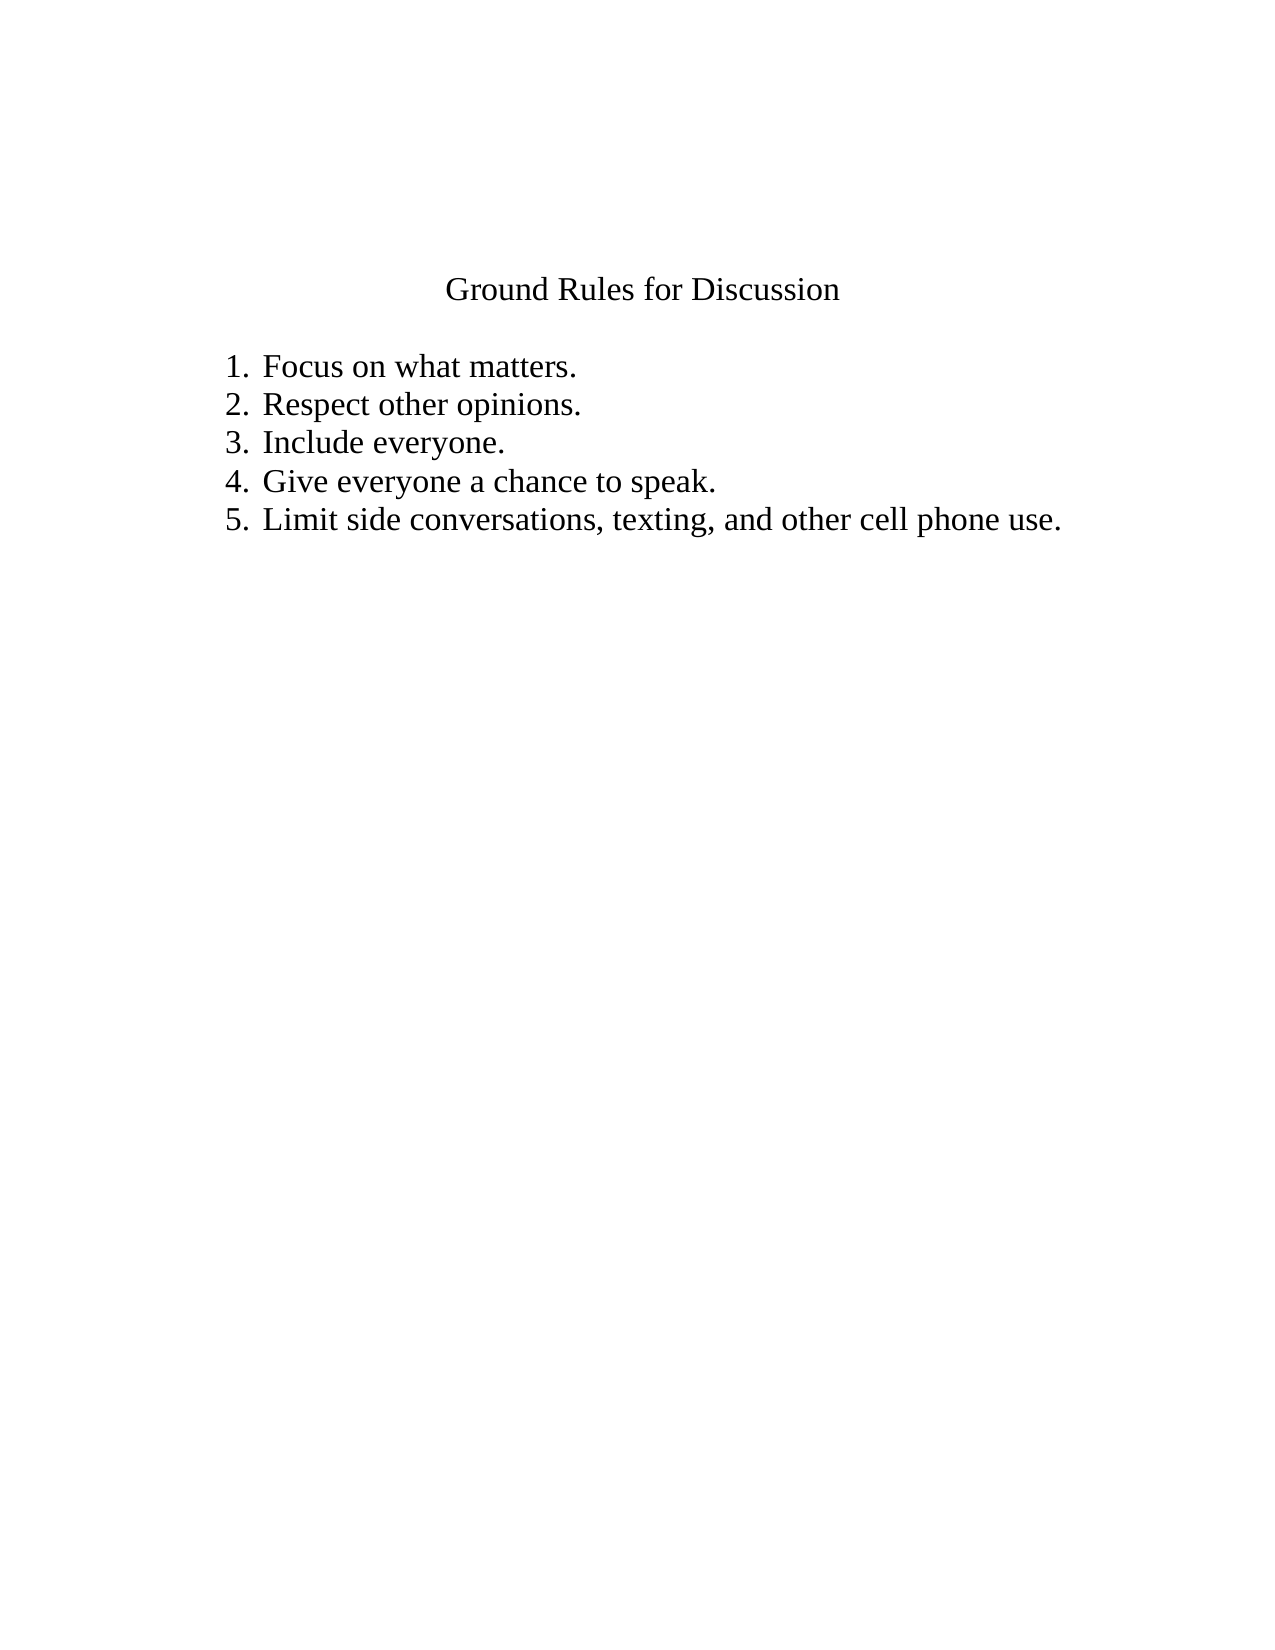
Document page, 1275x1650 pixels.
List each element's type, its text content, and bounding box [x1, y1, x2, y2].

list Include everyone. [225, 422, 1098, 461]
text Ground Rules for Discussion [187, 269, 1098, 307]
list Focus on what matters. [225, 346, 1098, 384]
list Respect other opinions. [225, 384, 1098, 422]
list Limit side conversations, texting, and other cell phone use. [225, 499, 1098, 537]
list Give everyone a chance to speak. [225, 461, 1098, 499]
